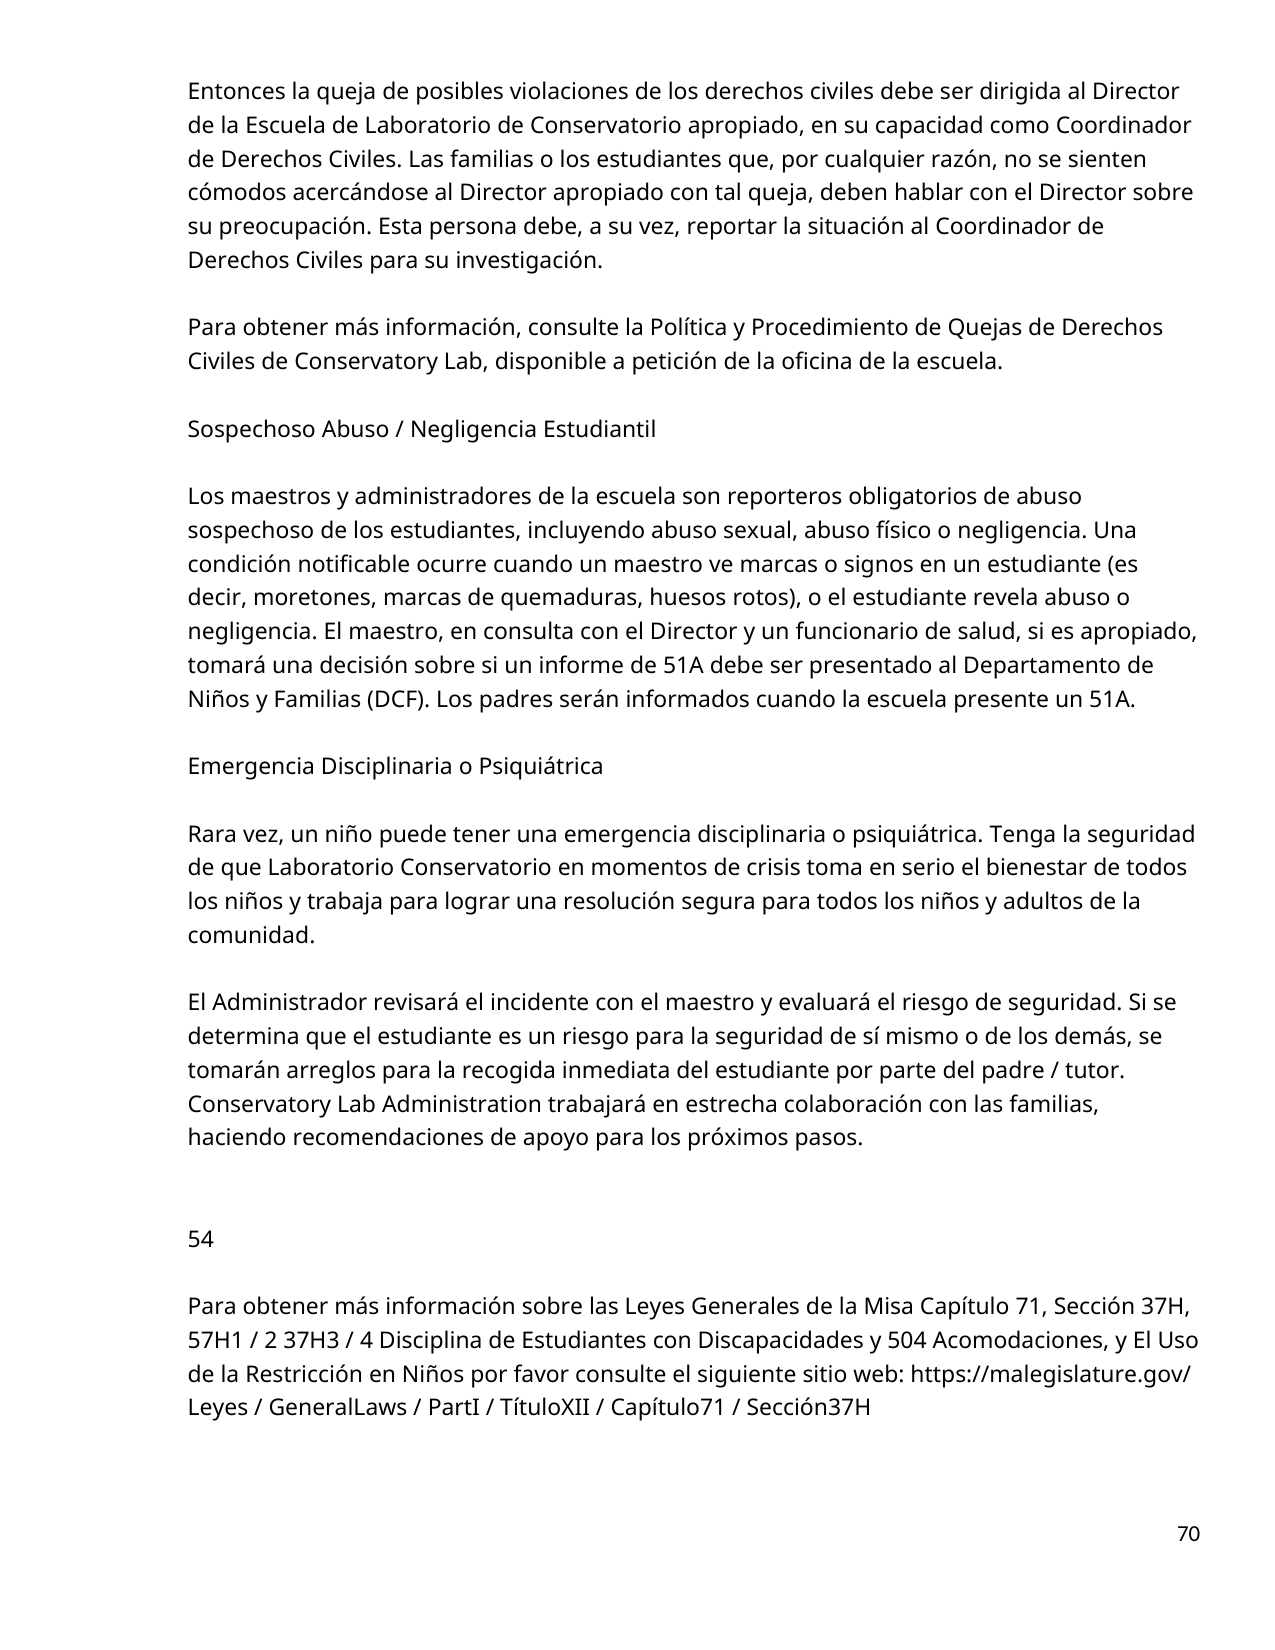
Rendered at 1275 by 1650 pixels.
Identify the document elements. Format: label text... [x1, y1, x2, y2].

list Rara vez, un niño puede tener una emergencia disciplinaria o psiquiátrica. Tenga la seguridad de que Laboratorio Conservatorio en momentos de crisis toma en serio el bienestar de todos los niños y trabaja para lograr una resolución segura para todos los niños y adultos de la comunidad. [187, 817, 1200, 950]
list Emergencia Disciplinaria o Psiquiátrica [187, 750, 1200, 781]
list Para obtener más información sobre las Leyes Generales de la Misa Capítulo 71, Sección 37H, 57H1 / 2 37H3 / 4 Disciplina de Estudiantes con Discapacidades y 504 Acomodaciones, y El Uso de la Restricción en Niños por favor consulte el siguiente sitio web: https://malegislature.gov/ Leyes / GeneralLaws / PartI / TítuloXII / Capítulo71 / Sección37H [187, 1290, 1200, 1422]
list Para obtener más información, consulte la Política y Procedimiento de Quejas de Derechos Civiles de Conservatory Lab, disponible a petición de la oficina de la escuela. [187, 311, 1200, 376]
list El Administrador revisará el incidente con el maestro y evaluará el riesgo de seguridad. Si se determina que el estudiante es un riesgo para la seguridad de sí mismo o de los demás, se tomarán arreglos para la recogida inmediata del estudiante por parte del padre / tutor. Conservatory Lab Administration trabajará en estrecha colaboración con las familias, haciendo recomendaciones de apoyo para los próximos pasos. [187, 986, 1200, 1152]
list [187, 75, 1200, 275]
list Los maestros y administradores de la escuela son reporteros obligatorios de abuso sospechoso de los estudiantes, incluyendo abuso sexual, abuso físico o negligencia. Una condición notificable ocurre cuando un maestro ve marcas o signos en un estudiante (es decir, moretones, marcas de quemaduras, huesos rotos), o el estudiante revela abuso o negligencia. El maestro, en consulta con el Director y un funcionario de salud, si es apropiado, tomará una decisión sobre si un informe de 51A debe ser presentado al Departamento de Niños y Familias (DCF). Los padres serán informados cuando la escuela presente un 51A. [187, 480, 1200, 714]
list Sospechoso Abuso / Negligencia Estudiantil [187, 412, 1200, 444]
list 54 [187, 1222, 1200, 1254]
